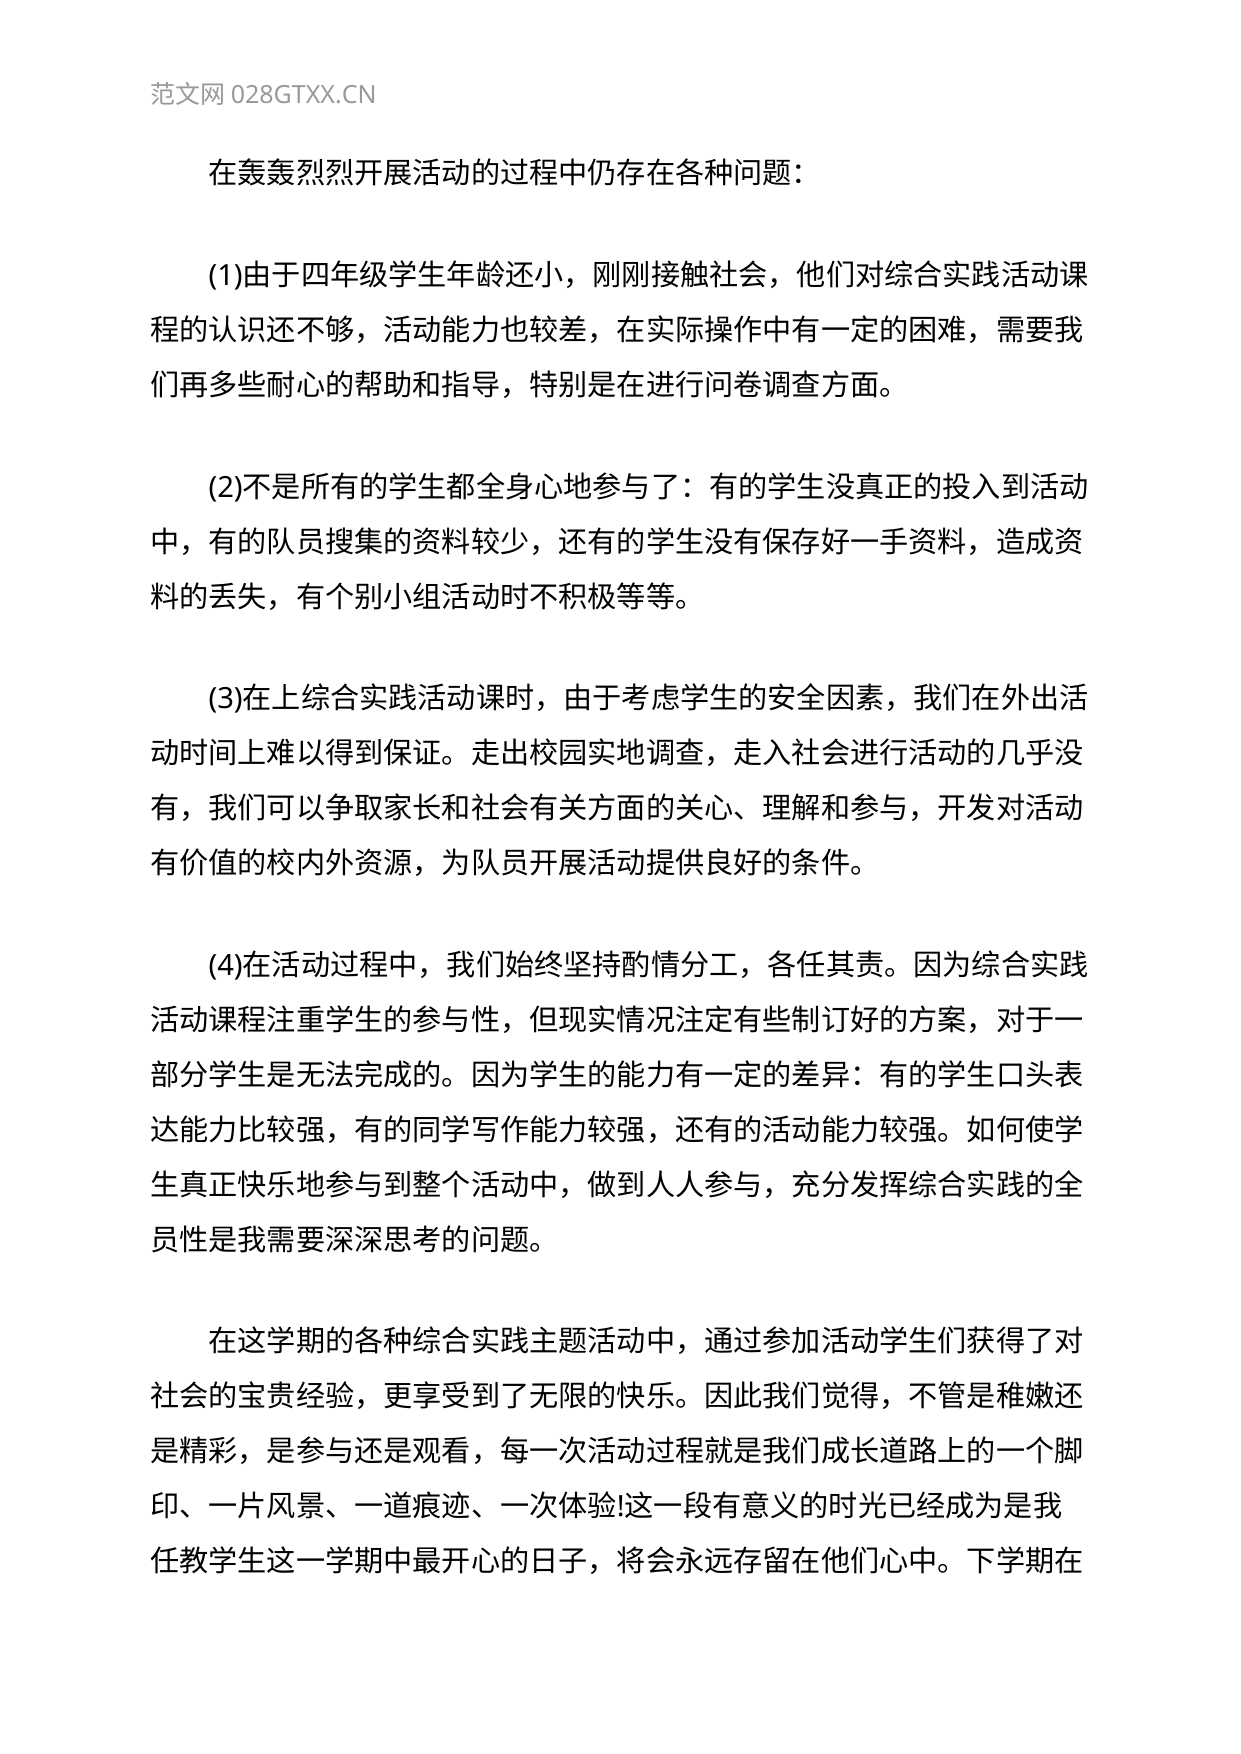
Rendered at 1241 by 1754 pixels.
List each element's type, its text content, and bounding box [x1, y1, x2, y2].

text 在轰轰烈烈开展活动的过程中仍存在各种问题： [150, 150, 1090, 192]
text (1)由于四年级学生年龄还小，刚刚接触社会，他们对综合实践活动课程的认识还不够，活动能力也较差，在实际操作中有一定的困难，需要我们再多些耐心的帮助和指导，特别是在进行问卷调查方面。 [150, 252, 1090, 404]
text (4)在活动过程中，我们始终坚持酌情分工，各任其责。因为综合实践活动课程注重学生的参与性，但现实情况注定有些制订好的方案，对于一部分学生是无法完成的。因为学生的能力有一定的差异：有的学生口头表达能力比较强，有的同学写作能力较强，还有的活动能力较强。如何使学生真正快乐地参与到整个活动中，做到人人参与，充分发挥综合实践的全员性是我需要深深思考的问题。 [150, 942, 1090, 1258]
text (2)不是所有的学生都全身心地参与了：有的学生没真正的投入到活动中，有的队员搜集的资料较少，还有的学生没有保存好一手资料，造成资料的丢失，有个别小组活动时不积极等等。 [150, 463, 1090, 616]
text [150, 1318, 1090, 1580]
text (3)在上综合实践活动课时，由于考虑学生的安全因素，我们在外出活动时间上难以得到保证。走出校园实地调查，走入社会进行活动的几乎没有，我们可以争取家长和社会有关方面的关心、理解和参与，开发对活动有价值的校内外资源，为队员开展活动提供良好的条件。 [150, 675, 1090, 882]
